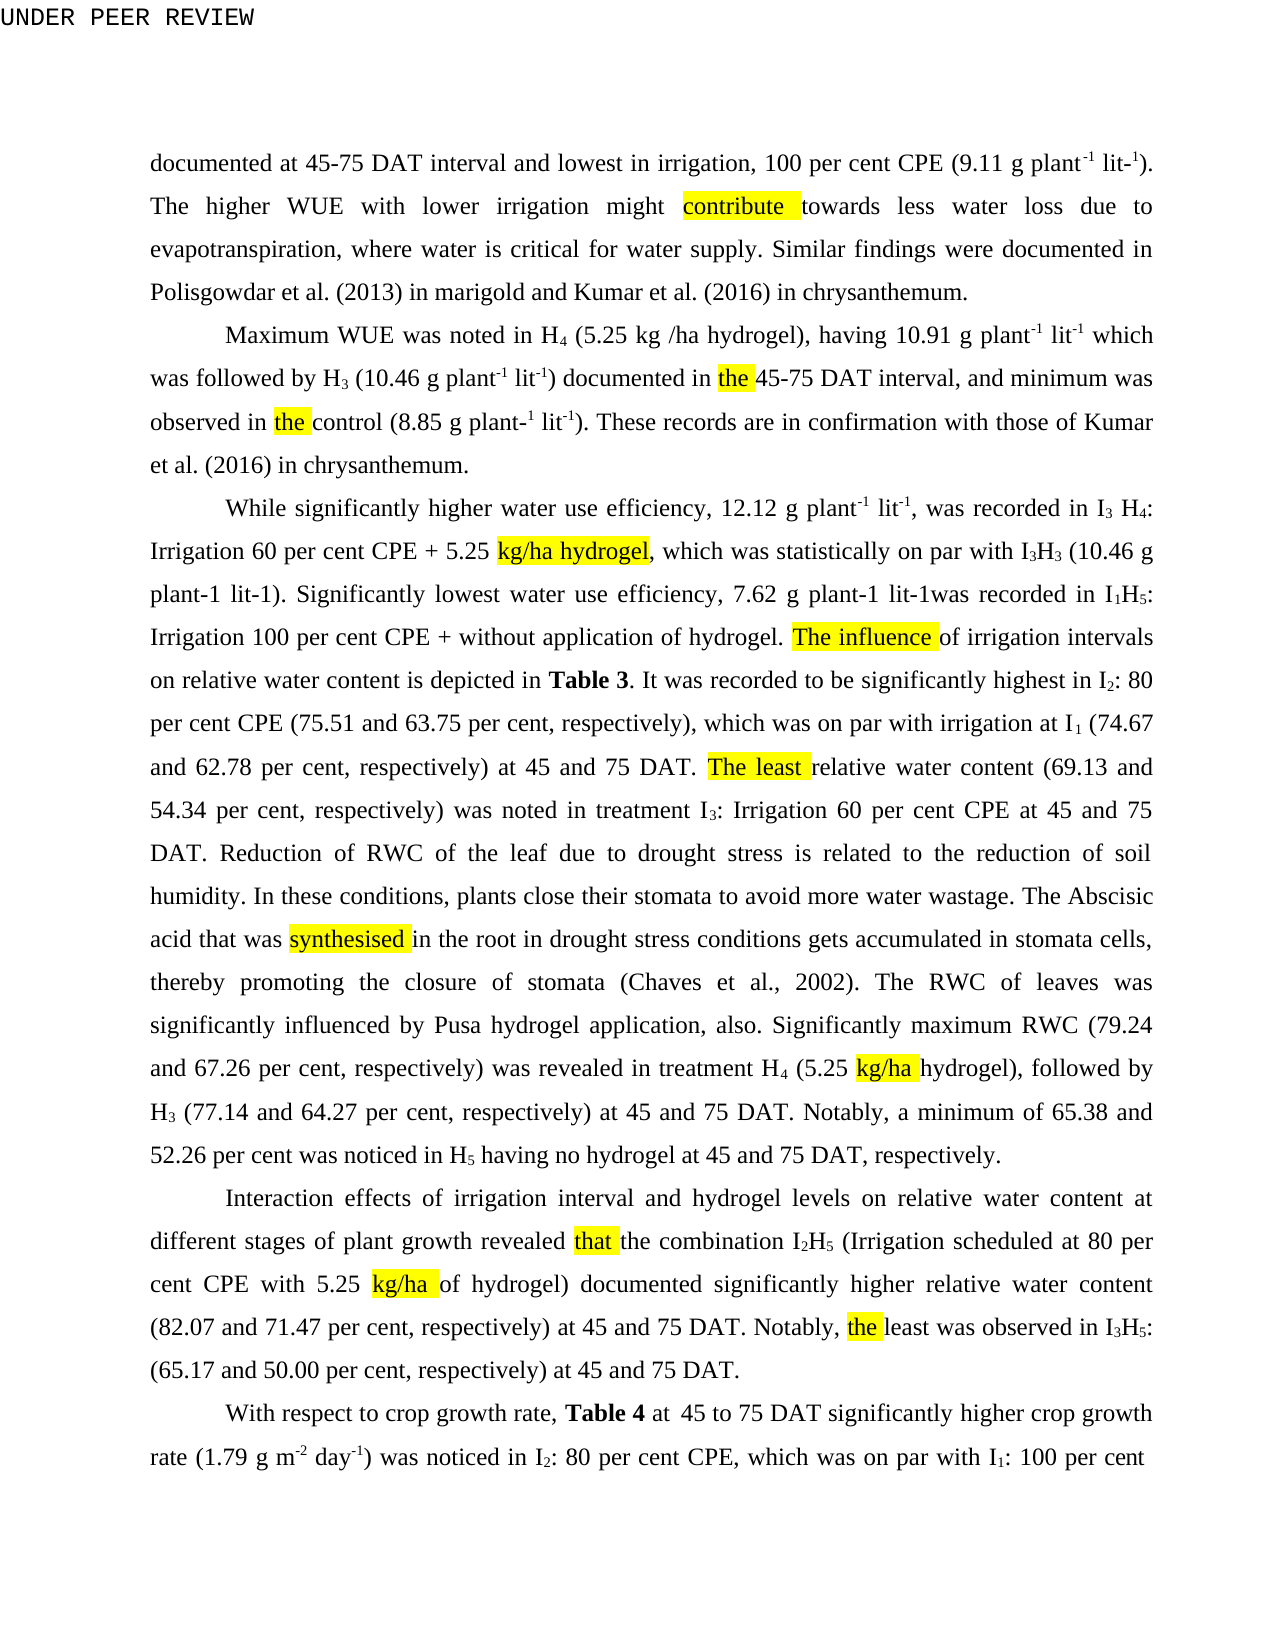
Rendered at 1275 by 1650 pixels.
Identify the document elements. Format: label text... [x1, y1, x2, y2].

text Interaction effects of irrigation interval and hydrogel levels on relative water content at different stages of plant growth revealed that the combination I2H5 (Irrigation scheduled at 80 per cent CPE with 5.25 kg/ha of hydrogel) documented significantly higher relative water content (82.07 and 71.47 per cent, respectively) at 45 and 75 DAT. Notably, the least was observed in I3H5: (65.17 and 50.00 per cent, respectively) at 45 and 75 DAT. [150, 1183, 1153, 1384]
text While significantly higher water use efficiency, 12.12 g plant-1 lit-1, was recorded in I3 H4: Irrigation 60 per cent CPE + 5.25 kg/ha hydrogel, which was statistically on par with I3H3 (10.46 g plant-1 lit-1). Significantly lowest water use efficiency, 7.62 g plant-1 lit-1was recorded in I1H5: Irrigation 100 per cent CPE + without application of hydrogel. The influence of irrigation intervals on relative water content is depicted in Table 3. It was recorded to be significantly highest in I2: 80 per cent CPE (75.51 and 63.75 per cent, respectively), which was on par with irrigation at I1 (74.67 and 62.78 per cent, respectively) at 45 and 75 DAT. The least relative water content (69.13 and 54.34 per cent, respectively) was noted in treatment I3: Irrigation 60 per cent CPE at 45 and 75 DAT. Reduction of RWC of the leaf due to drought stress is related to the reduction of soil humidity. In these conditions, plants close their stomata to avoid more water wastage. The Abscisic acid that was synthesised in the root in drought stress conditions gets accumulated in stomata cells, thereby promoting the closure of stomata (Chaves et al., 2002). The RWC of leaves was significantly influenced by Pusa hydrogel application, also. Significantly maximum RWC (79.24 and 67.26 per cent, respectively) was revealed in treatment H4 (5.25 kg/ha hydrogel), followed by H3 (77.14 and 64.27 per cent, respectively) at 45 and 75 DAT. Notably, a minimum of 65.38 and 52.26 per cent was noticed in H5 having no hydrogel at 45 and 75 DAT, respectively. [150, 493, 1153, 1168]
text Maximum WUE was noted in H4 (5.25 kg /ha hydrogel), having 10.91 g plant-1 lit-1 which was followed by H3 (10.46 g plant-1 lit-1) documented in the 45-75 DAT interval, and minimum was observed in the control (8.85 g plant-1 lit-1). These records are in confirmation with those of Kumar et al. (2016) in chrysanthemum. [150, 320, 1153, 478]
text documented at 45-75 DAT interval and lowest in irrigation, 100 per cent CPE (9.11 g plant-1 lit-1). The higher WUE with lower irrigation might contribute towards less water loss due to evapotranspiration, where water is critical for water supply. Similar findings were documented in Polisgowdar et al. (2013) in marigold and Kumar et al. (2016) in chrysanthemum. [150, 148, 1153, 306]
text With respect to crop growth rate, Table 4 at 45 to 75 DAT significantly higher crop growth rate (1.79 g m-2 day-1) was noticed in I2: 80 per cent CPE, which was on par with I1: 100 per cent [150, 1398, 1153, 1470]
